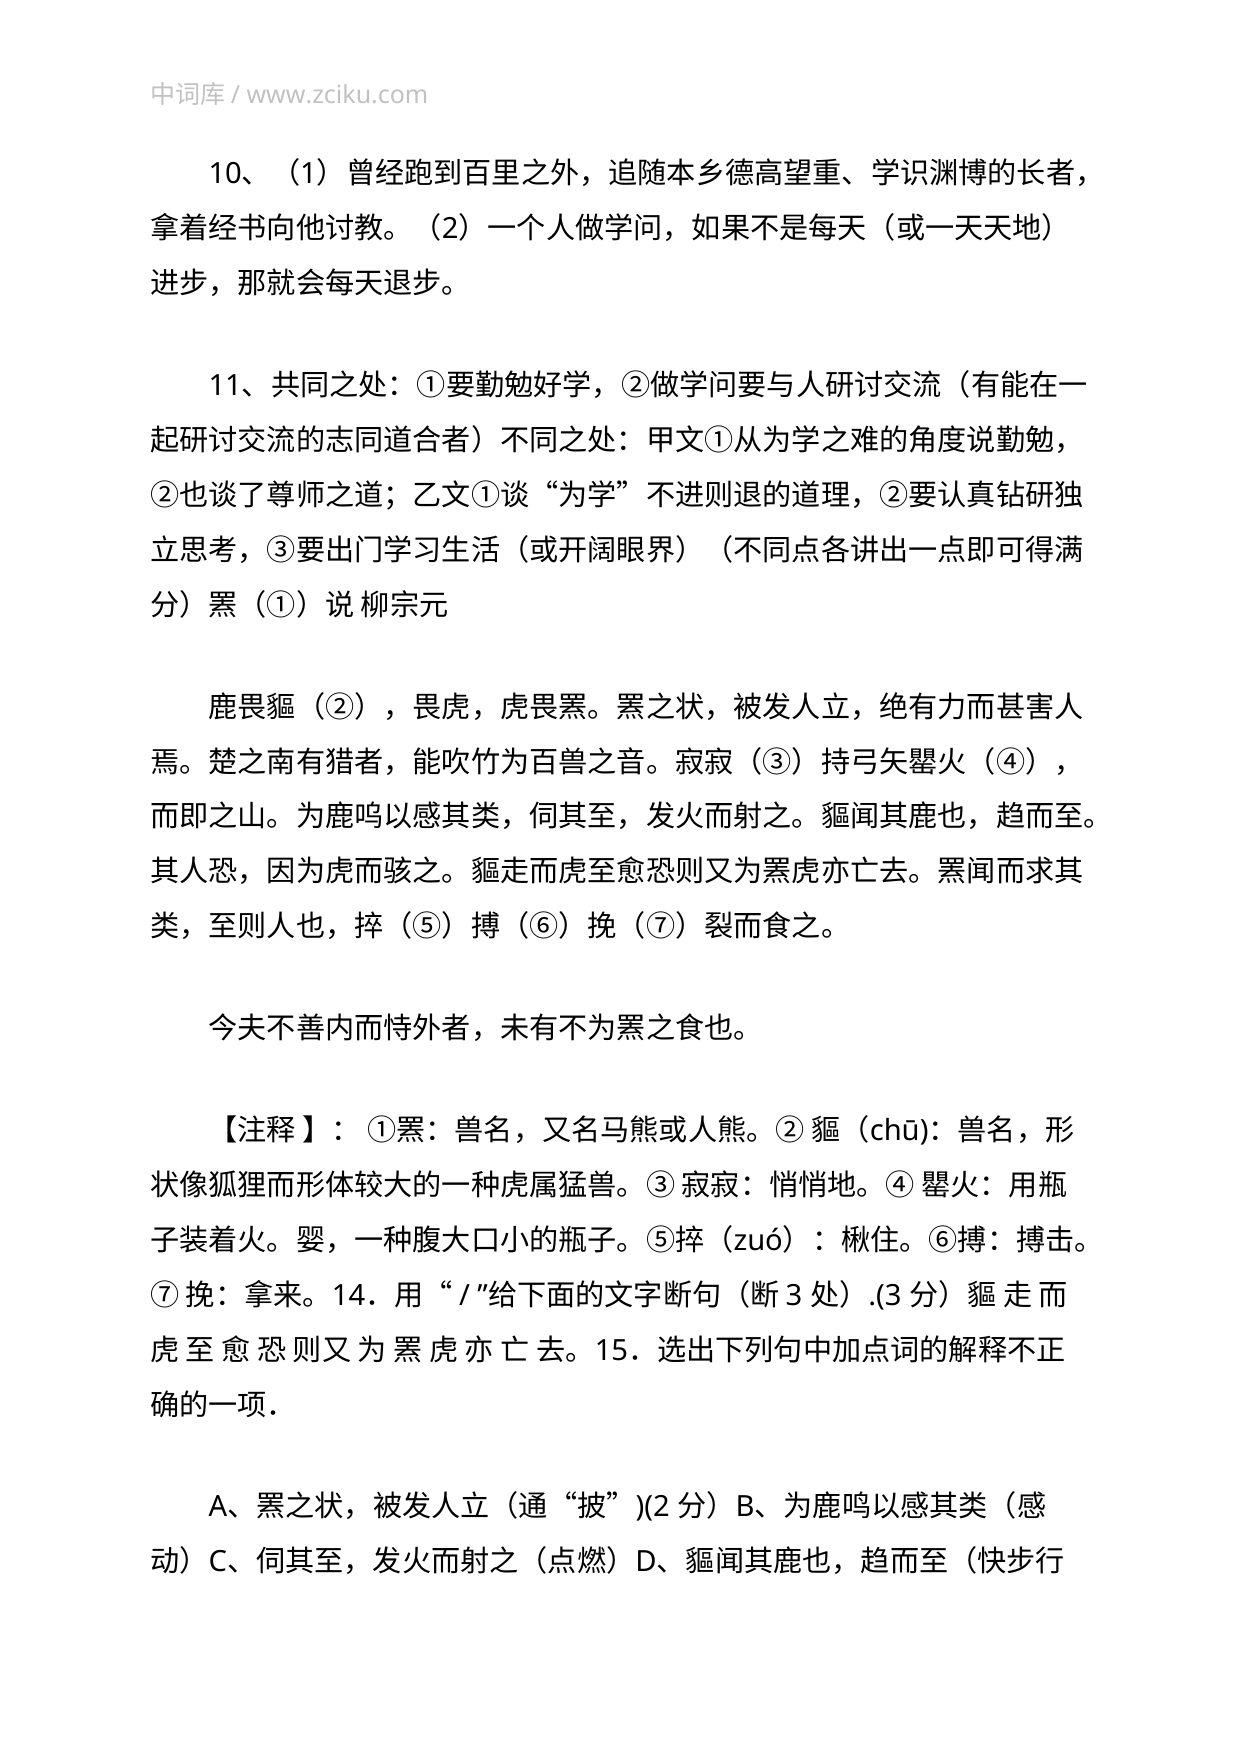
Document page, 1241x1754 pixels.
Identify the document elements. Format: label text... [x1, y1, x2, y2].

text 10、（1）曾经跑到百里之外，追随本乡德高望重、学识渊博的长者，拿着经书向他讨教。（2）一个人做学问，如果不是每天（或一天天地）进步，那就会每天退步。 [150, 150, 1090, 302]
text 【注释 】： ①罴：兽名，又名马熊或人熊。② 貙（chū)：兽名，形状像狐狸而形体较大的一种虎属猛兽。③ 寂寂：悄悄地。④ 罌火：用瓶子装着火。婴，一种腹大口小的瓶子。⑤捽（zuó）：楸住。⑥搏：搏击。⑦ 挽：拿来。14．用“ / ”给下面的文字断句（断3 处）.(3 分）貙 走 而 虎 至 愈 恐 则又 为 罴 虎 亦 亡 去。15．选出下列句中加点词的解释不正确的一项． [150, 1106, 1090, 1423]
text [150, 1483, 1090, 1580]
text 鹿畏貙（②），畏虎，虎畏罴。罴之状，被发人立，绝有力而甚害人焉。楚之南有猎者，能吹竹为百兽之音。寂寂（③）持弓矢罌火（④），而即之山。为鹿呜以感其类，伺其至，发火而射之。貙闻其鹿也，趋而至。其人恐，因为虎而骇之。貙走而虎至愈恐则又为罴虎亦亡去。罴闻而求其类，至则人也，捽（⑤）搏（⑥）挽（⑦）裂而食之。 [150, 683, 1090, 945]
text 11、共同之处：①要勤勉好学，②做学问要与人研讨交流（有能在一起研讨交流的志同道合者）不同之处：甲文①从为学之难的角度说勤勉，②也谈了尊师之道；乙文①谈“为学”不进则退的道理，②要认真钻研独立思考，③要出门学习生活（或开阔眼界）（不同点各讲出一点即可得满分）罴（①）说 柳宗元 [150, 362, 1090, 624]
text 今夫不善内而恃外者，未有不为罴之食也。 [150, 1004, 1090, 1047]
